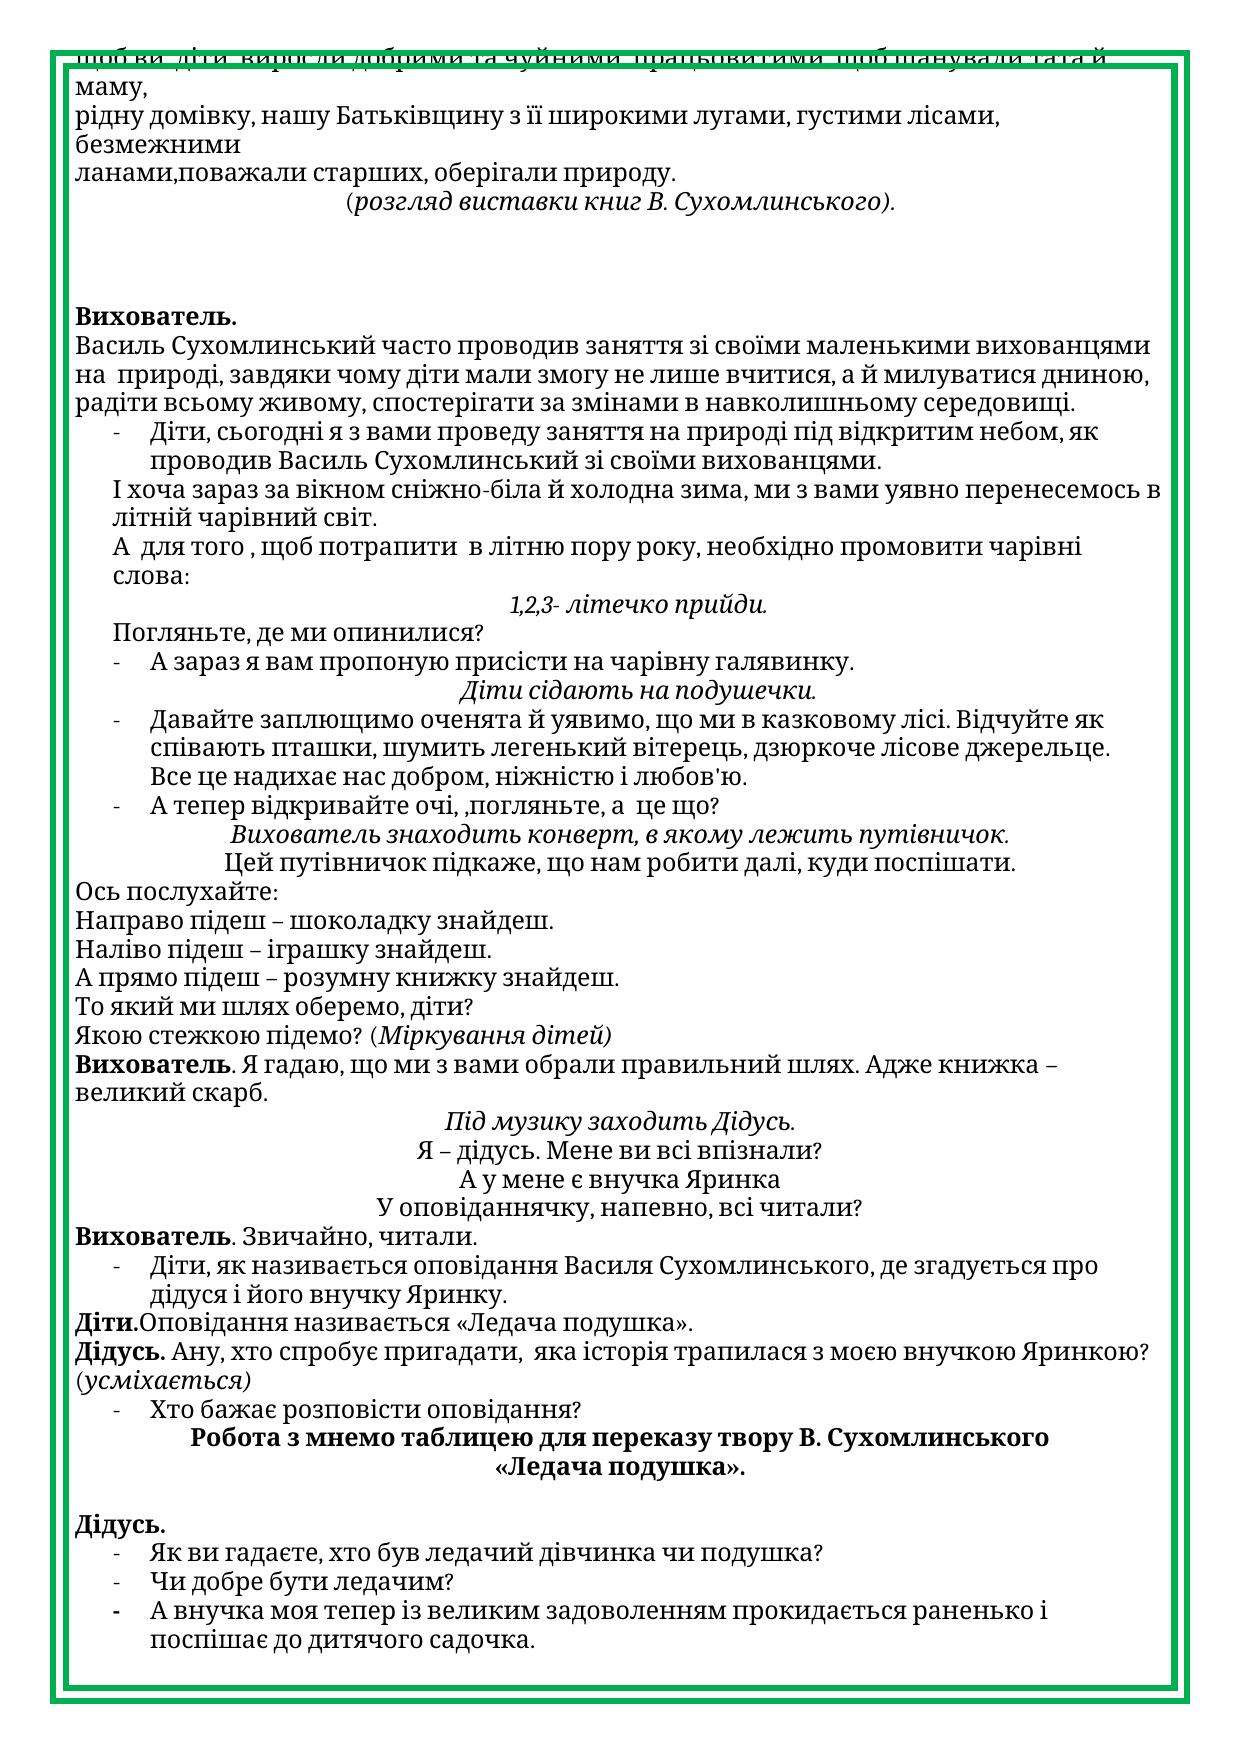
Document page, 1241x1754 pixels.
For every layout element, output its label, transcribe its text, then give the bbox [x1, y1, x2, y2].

text Під музику заходить Дідусь. [75, 1108, 1165, 1137]
text Погляньте, де ми опинилися? [112, 619, 1165, 648]
text Діти.Оповідання називається «Ледача подушка». [75, 1309, 1165, 1338]
text І хоча зараз за вікном сніжно-біла й холодна зима, ми з вами уявно перенесемось в літній чарівний світ. [112, 476, 1165, 533]
text рідну домівку, нашу Батьківщину з її широкими лугами, густими лісами, безмежними [75, 102, 1165, 159]
text Наліво підеш – іграшку знайдеш. [75, 936, 1165, 964]
text То який ми шлях оберемо, діти? [75, 993, 1165, 1022]
list Хто бажає розповісти оповідання? [112, 1396, 1165, 1424]
text У оповіданнячку, напевно, всі читали? [75, 1194, 1165, 1223]
text щоб ви, діти, виросли добрими та чуйними, працьовитими, щоб шанували тата й маму, [75, 69, 1165, 102]
list Чи добре бути ледачим? [112, 1568, 1165, 1597]
text Я – дідусь. Мене ви всі впізнали? [75, 1137, 1165, 1166]
list Як ви гадаєте, хто був ледачий дівчинка чи подушка? [112, 1539, 1165, 1568]
list Діти, як називається оповідання Василя Сухомлинського, де згадується про дідуся і його внучку Яринку. [112, 1252, 1165, 1309]
list Все це надихає нас добром, ніжністю і любов'ю. [150, 763, 1165, 792]
text Цей путівничок підкаже, що нам робити далі, куди поспішати. [75, 849, 1165, 878]
text Вихователь знаходить конверт, в якому лежить путівничок. [75, 821, 1165, 849]
text (розгляд виставки книг В. Сухомлинського). [75, 188, 1165, 217]
text Направо підеш – шоколадку знайдеш. [75, 907, 1165, 936]
text А для того , щоб потрапити в літню пору року, необхідно промовити чарівні слова: [112, 533, 1165, 591]
list А зараз я вам пропоную присісти на чарівну галявинку. [112, 648, 1165, 677]
text Вихователь. Звичайно, читали. [75, 1223, 1165, 1252]
text Василь Сухомлинський часто проводив заняття зі своїми маленькими вихованцями на природі, завдяки чому діти мали змогу не лише вчитися, а й милуватися дниною, радіти всьому живому, спостерігати за змінами в навколишньому середовищі. [75, 332, 1165, 418]
text Вихователь. [75, 303, 1165, 332]
text Робота з мнемо таблицею для переказу твору В. Сухомлинського [75, 1424, 1165, 1453]
text (усміхається) [75, 1367, 1165, 1396]
text Діти сідають на подушечки. [112, 677, 1165, 706]
text Дідусь. [75, 1511, 1165, 1539]
text Вихователь. Я гадаю, що ми з вами обрали правильний шлях. Адже книжка – великий скарб. [75, 1051, 1165, 1108]
text А у мене є внучка Яринка [75, 1166, 1165, 1194]
text Дідусь. Ану, хто спробує пригадати, яка історія трапилася з моєю внучкою Яринкою? [75, 1338, 1165, 1367]
text 1,2,3- літечко прийди. [112, 591, 1165, 619]
text «Ледача подушка». [75, 1453, 1165, 1482]
list А внучка моя тепер із великим задоволенням прокидається раненько і поспішає до дитячого садочка. [112, 1597, 1165, 1654]
list Давайте заплющимо оченята й уявимо, що ми в казковому лісі. Відчуйте як співають пташки, шумить легенький вітерець, дзюркоче лісове джерельце. [112, 706, 1165, 763]
list Діти, сьогодні я з вами проведу заняття на природі під відкритим небом, як проводив Василь Сухомлинський зі своїми вихованцями. [112, 418, 1165, 476]
text А прямо підеш – розумну книжку знайдеш. [75, 964, 1165, 993]
text Ось послухайте: [75, 878, 1165, 907]
text ланами,поважали старших, оберігали природу. [75, 159, 1165, 188]
list А тепер відкривайте очі, ,погляньте, а це що? [112, 792, 1165, 821]
text Якою стежкою підемо? (Міркування дітей) [75, 1022, 1165, 1051]
